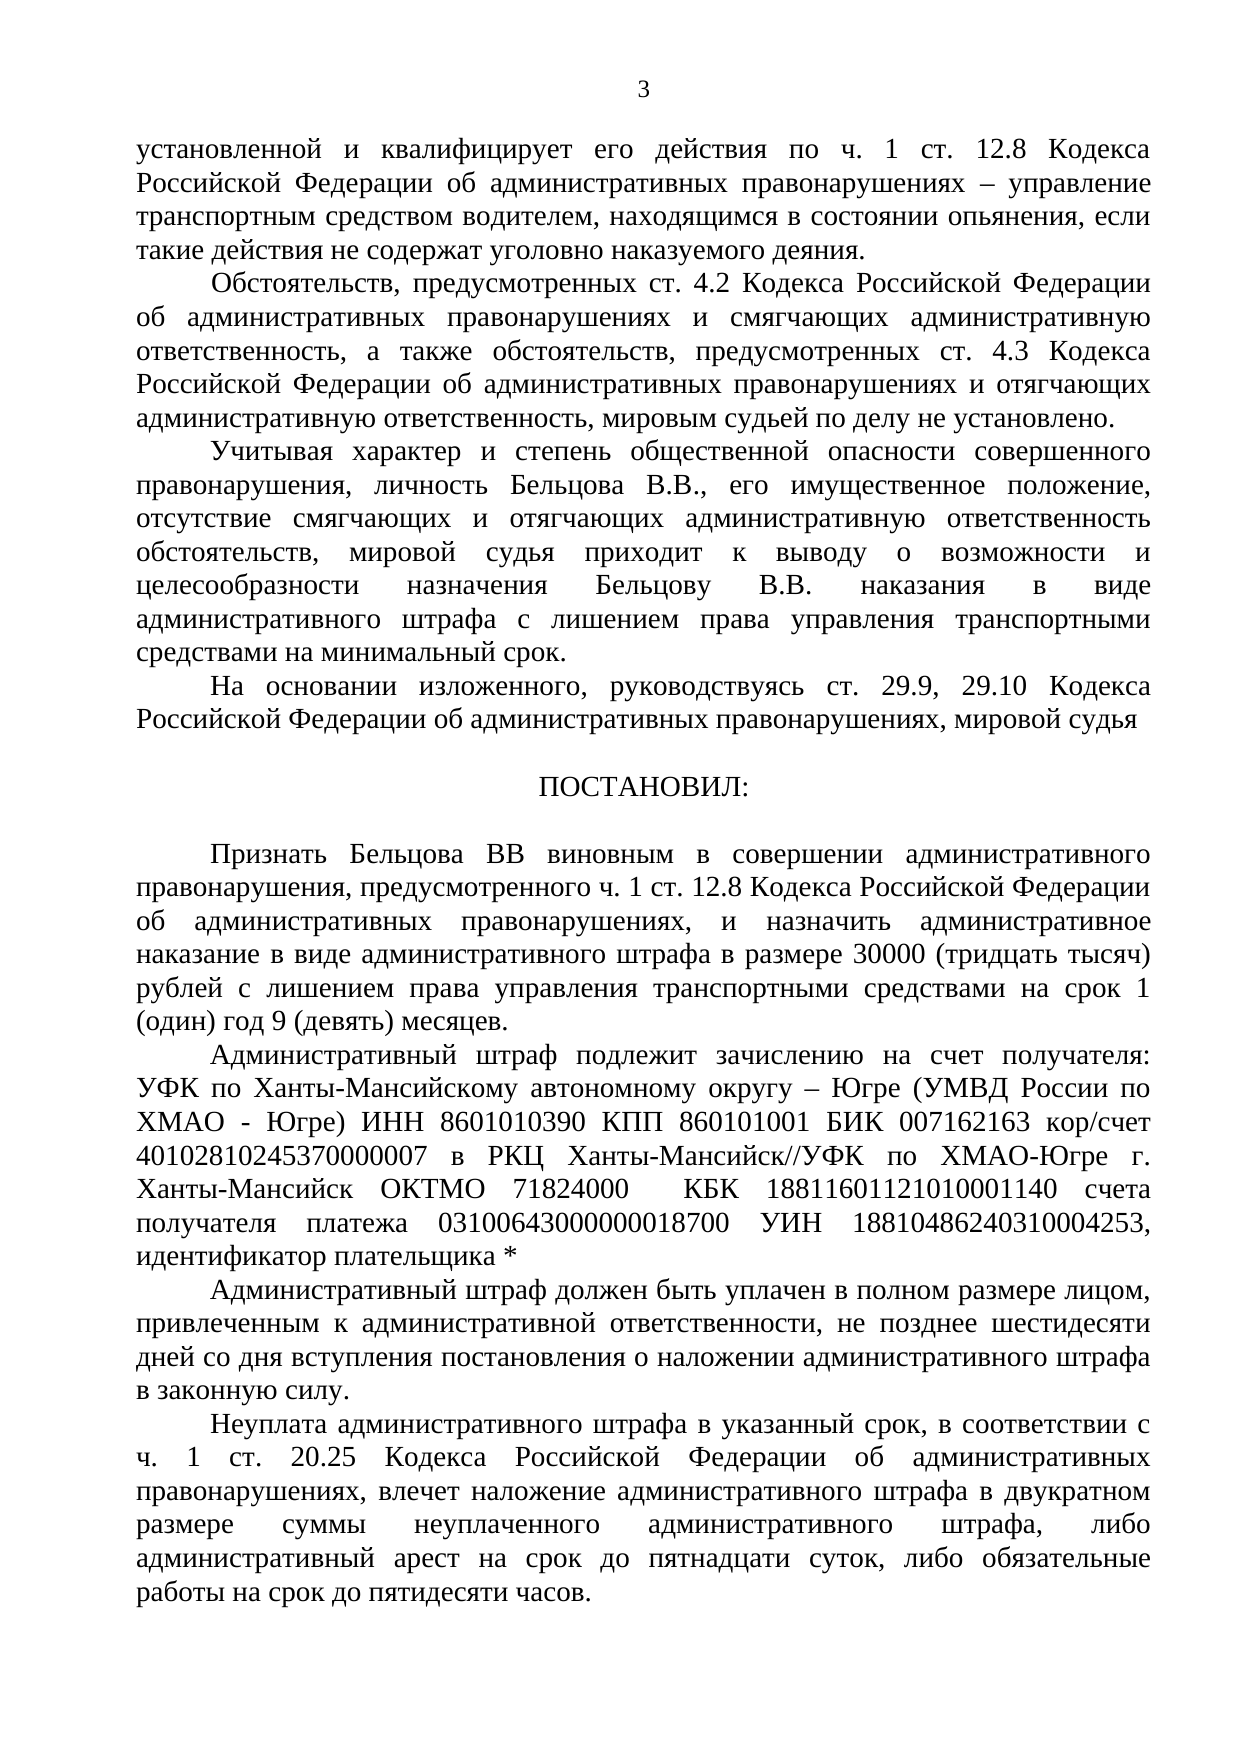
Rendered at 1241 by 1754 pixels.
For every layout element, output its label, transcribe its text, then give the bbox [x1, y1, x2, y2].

text Учитывая характер и степень общественной опасности совершенного правонарушения, личность Бельцова В.В., его имущественное положение, отсутствие смягчающих и отягчающих административную ответственность обстоятельств, мировой судья приходит к выводу о возможности и целесообразности назначения Бельцову В.В. наказания в виде административного штрафа с лишением права управления транспортными средствами на минимальный срок. [136, 433, 1152, 668]
text На основании изложенного, руководствуясь ст. 29.9, 29.10 Кодекса Российской Федерации об административных правонарушениях, мировой судья [136, 668, 1152, 735]
text Признать Бельцова ВВ виновным в совершении административного правонарушения, предусмотренного ч. 1 ст. 12.8 Кодекса Российской Федерации об административных правонарушениях, и назначить административное наказание в виде административного штрафа в размере 30000 (тридцать тысяч) рублей с лишением права управления транспортными средствами на срок 1 (один) год 9 (девять) месяцев. [136, 836, 1152, 1037]
text Административный штраф подлежит зачислению на счет получателя: УФК по Ханты-Мансийскому автономному округу – Югре (УМВД России по ХМАО - Югре) ИНН 8601010390 КПП 860101001 БИК 007162163 кор/счет 40102810245370000007 в РКЦ Ханты-Мансийск//УФК по ХМАО-Югре г. Ханты-Мансийск ОКТМО 71824000 КБК 18811601121010001140 счета получателя платежа 03100643000000018700 УИН 18810486240310004253, идентификатор плательщика * [136, 1037, 1152, 1272]
text Обстоятельств, предусмотренных ст. 4.2 Кодекса Российской Федерации об административных правонарушениях и смягчающих административную ответственность, а также обстоятельств, предусмотренных ст. 4.3 Кодекса Российской Федерации об административных правонарушениях и отягчающих административную ответственность, мировым судьей по делу не установлено. [136, 266, 1152, 433]
text Административный штраф должен быть уплачен в полном размере лицом, привлеченным к административной ответственности, не позднее шестидесяти дней со дня вступления постановления о наложении административного штрафа в законную силу. [136, 1272, 1152, 1406]
text Неуплата административного штрафа в указанный срок, в соответствии с ч. 1 ст. 20.25 Кодекса Российской Федерации об административных правонарушениях, влечет наложение административного штрафа в двукратном размере суммы неуплаченного административного штрафа, либо административный арест на срок до пятнадцати суток, либо обязательные работы на срок до пятидесяти часов. [136, 1406, 1152, 1607]
text ПОСТАНОВИЛ: [136, 769, 1152, 802]
